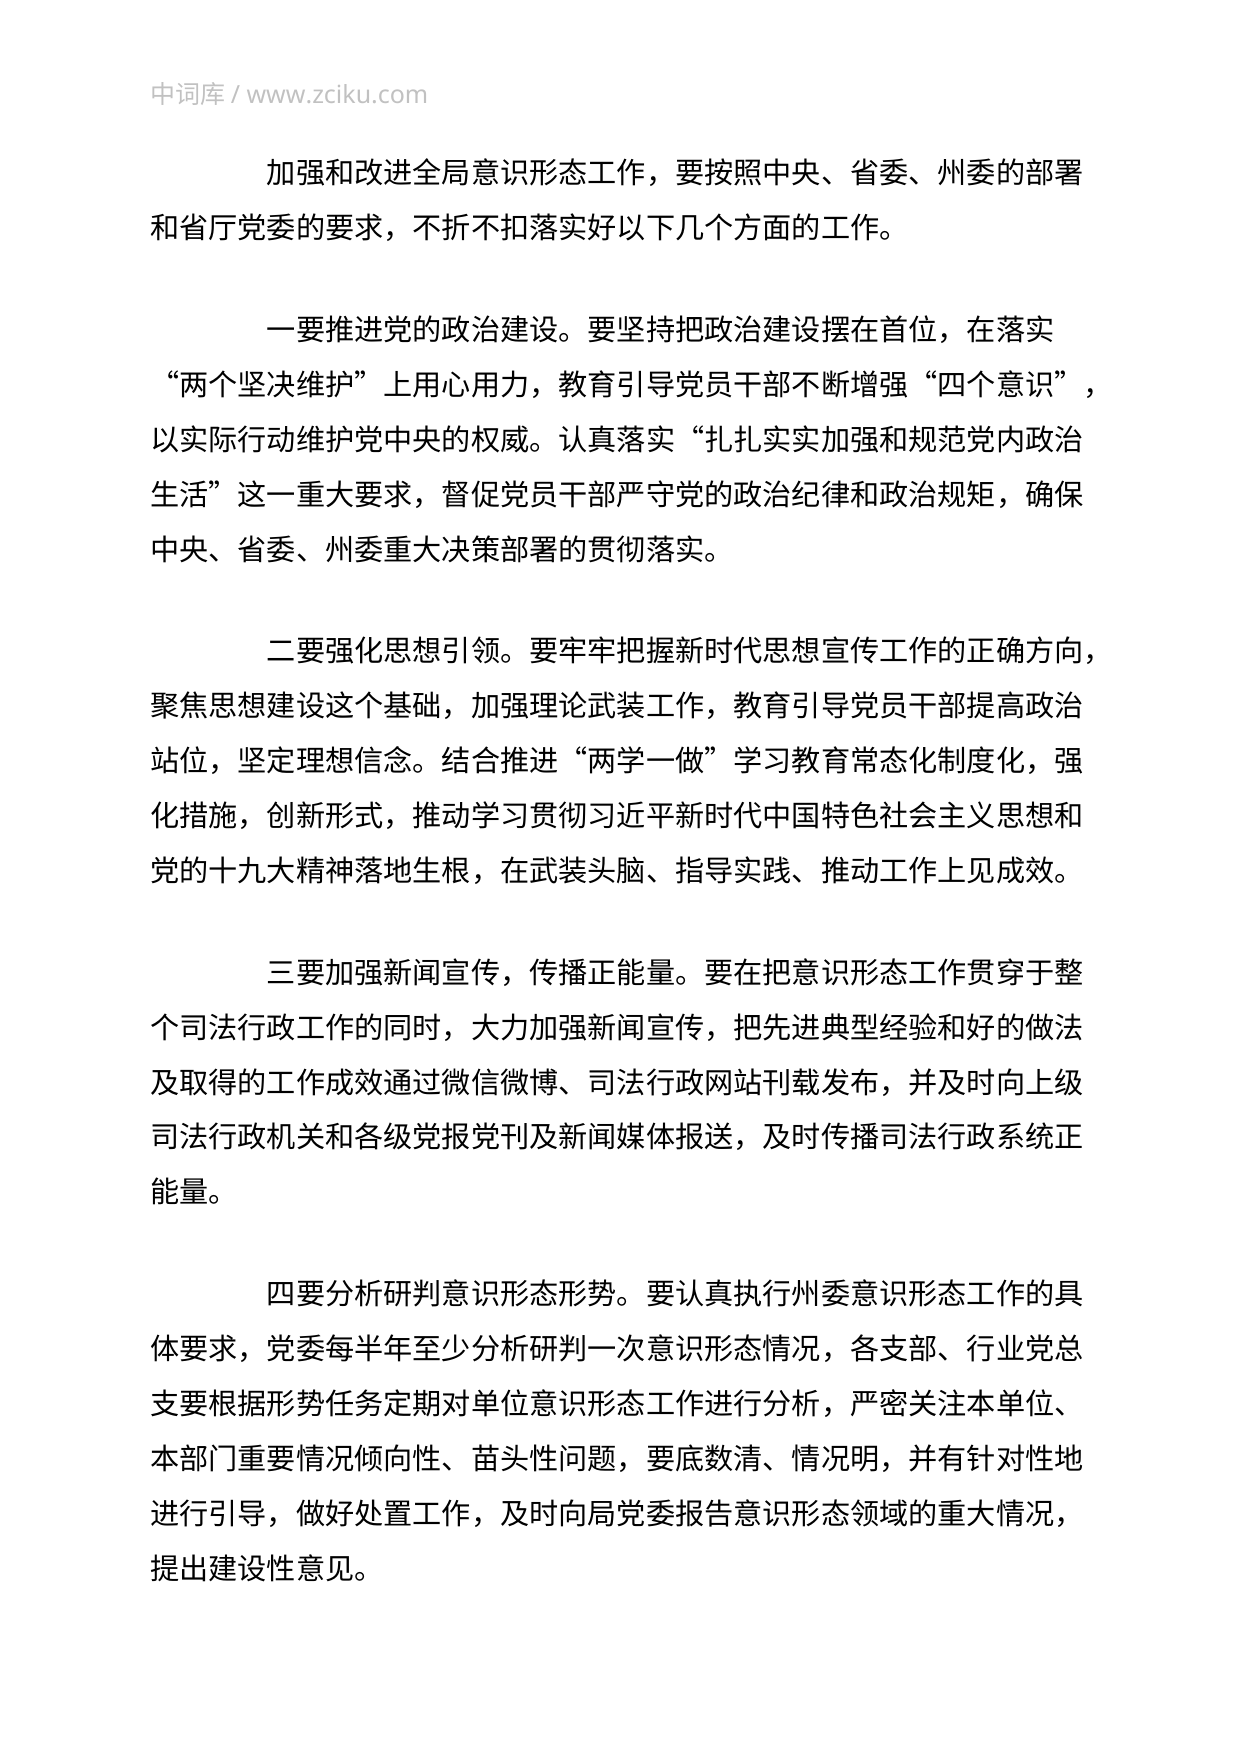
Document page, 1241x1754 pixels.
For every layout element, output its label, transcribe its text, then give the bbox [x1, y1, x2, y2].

text 四要分析研判意识形态形势。要认真执行州委意识形态工作的具体要求，党委每半年至少分析研判一次意识形态情况，各支部、行业党总支要根据形势任务定期对单位意识形态工作进行分析，严密关注本单位、本部门重要情况倾向性、苗头性问题，要底数清、情况明，并有针对性地进行引导，做好处置工作，及时向局党委报告意识形态领域的重大情况，提出建设性意见。 [150, 1271, 1090, 1587]
text 一要推进党的政治建设。要坚持把政治建设摆在首位，在落实“两个坚决维护”上用心用力，教育引导党员干部不断增强“四个意识”，以实际行动维护党中央的权威。认真落实“扎扎实实加强和规范党内政治生活”这一重大要求，督促党员干部严守党的政治纪律和政治规矩，确保中央、省委、州委重大决策部署的贯彻落实。 [150, 307, 1090, 568]
text 二要强化思想引领。要牢牢把握新时代思想宣传工作的正确方向，聚焦思想建设这个基础，加强理论武装工作，教育引导党员干部提高政治站位，坚定理想信念。结合推进“两学一做”学习教育常态化制度化，强化措施，创新形式，推动学习贯彻习近平新时代中国特色社会主义思想和党的十九大精神落地生根，在武装头脑、指导实践、推动工作上见成效。 [150, 628, 1090, 890]
text 三要加强新闻宣传，传播正能量。要在把意识形态工作贯穿于整个司法行政工作的同时，大力加强新闻宣传，把先进典型经验和好的做法及取得的工作成效通过微信微博、司法行政网站刊载发布，并及时向上级司法行政机关和各级党报党刊及新闻媒体报送，及时传播司法行政系统正能量。 [150, 949, 1090, 1211]
text 加强和改进全局意识形态工作，要按照中央、省委、州委的部署和省厅党委的要求，不折不扣落实好以下几个方面的工作。 [150, 150, 1090, 247]
